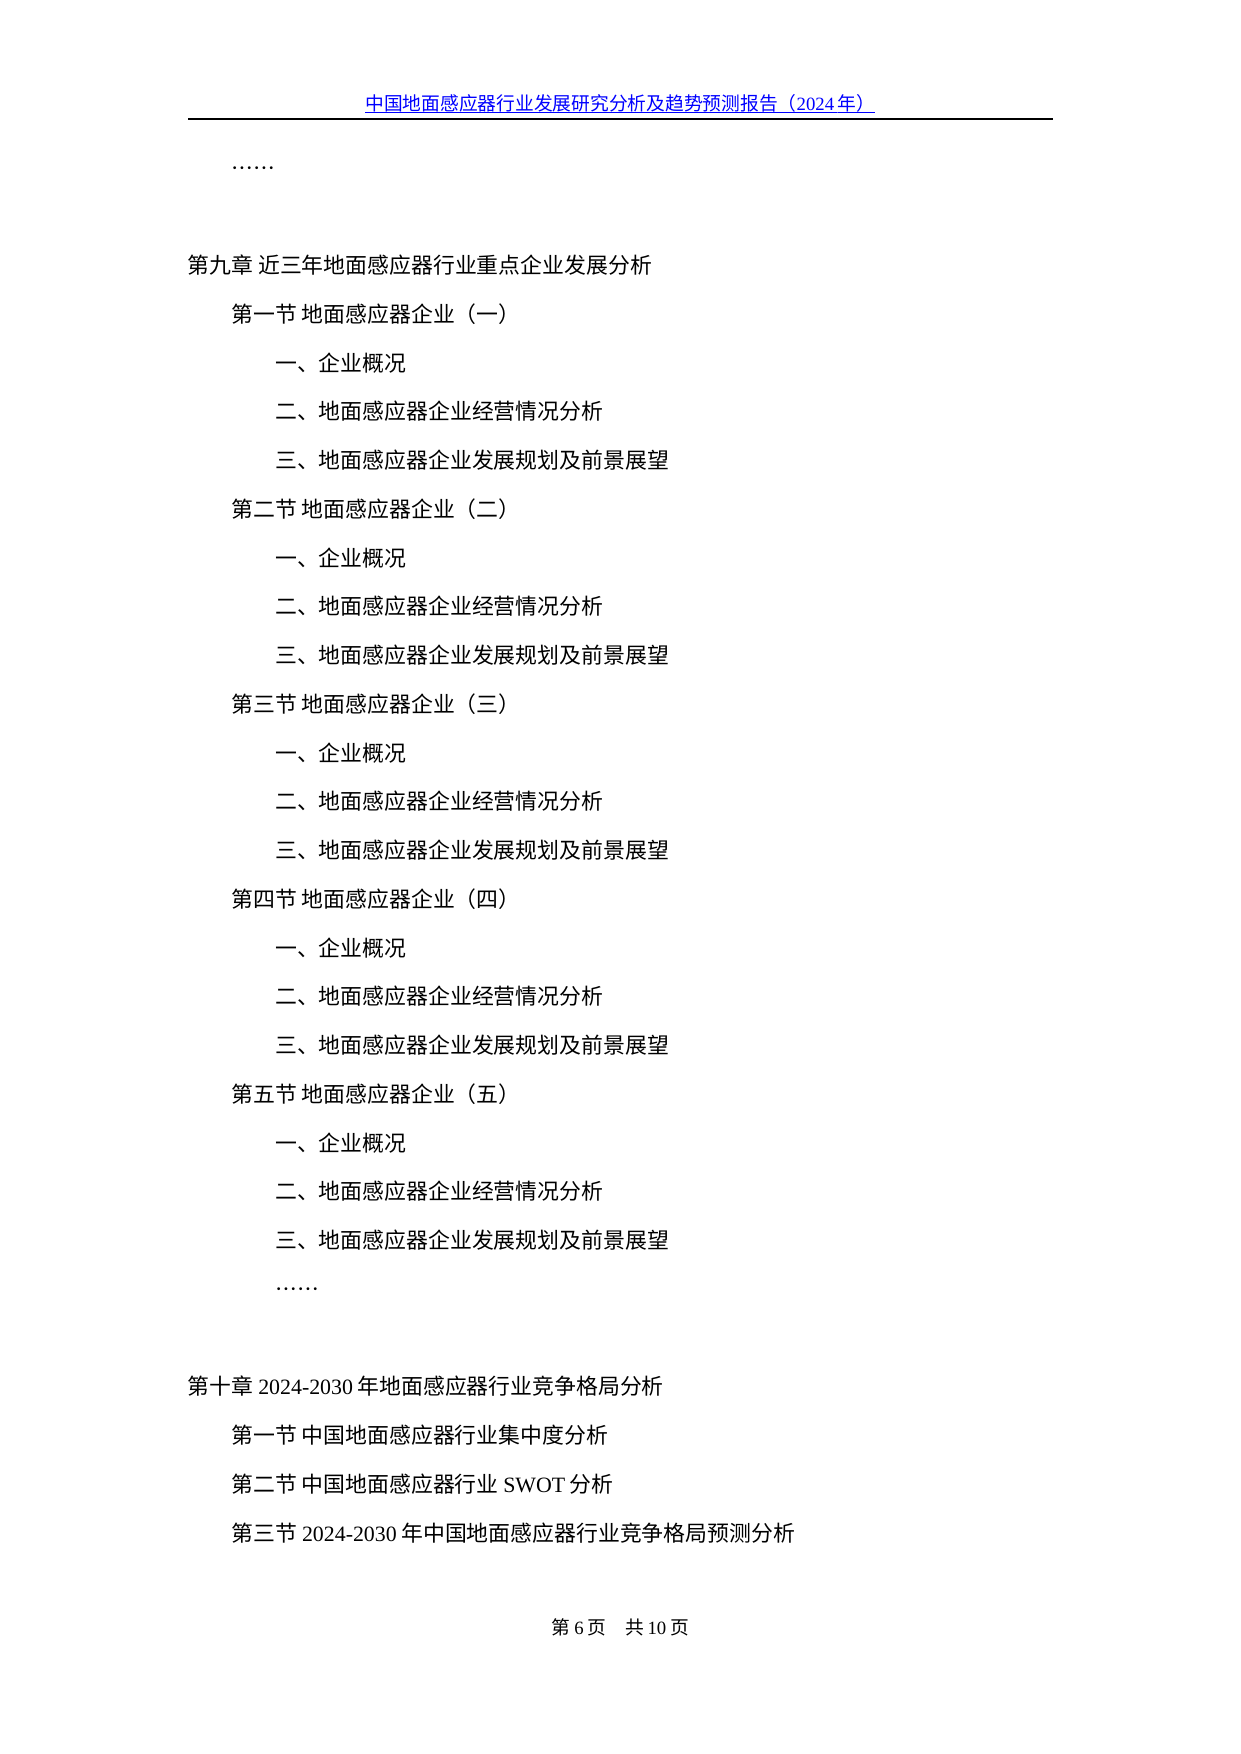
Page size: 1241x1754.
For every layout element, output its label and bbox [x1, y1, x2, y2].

text [187, 150, 1053, 1548]
